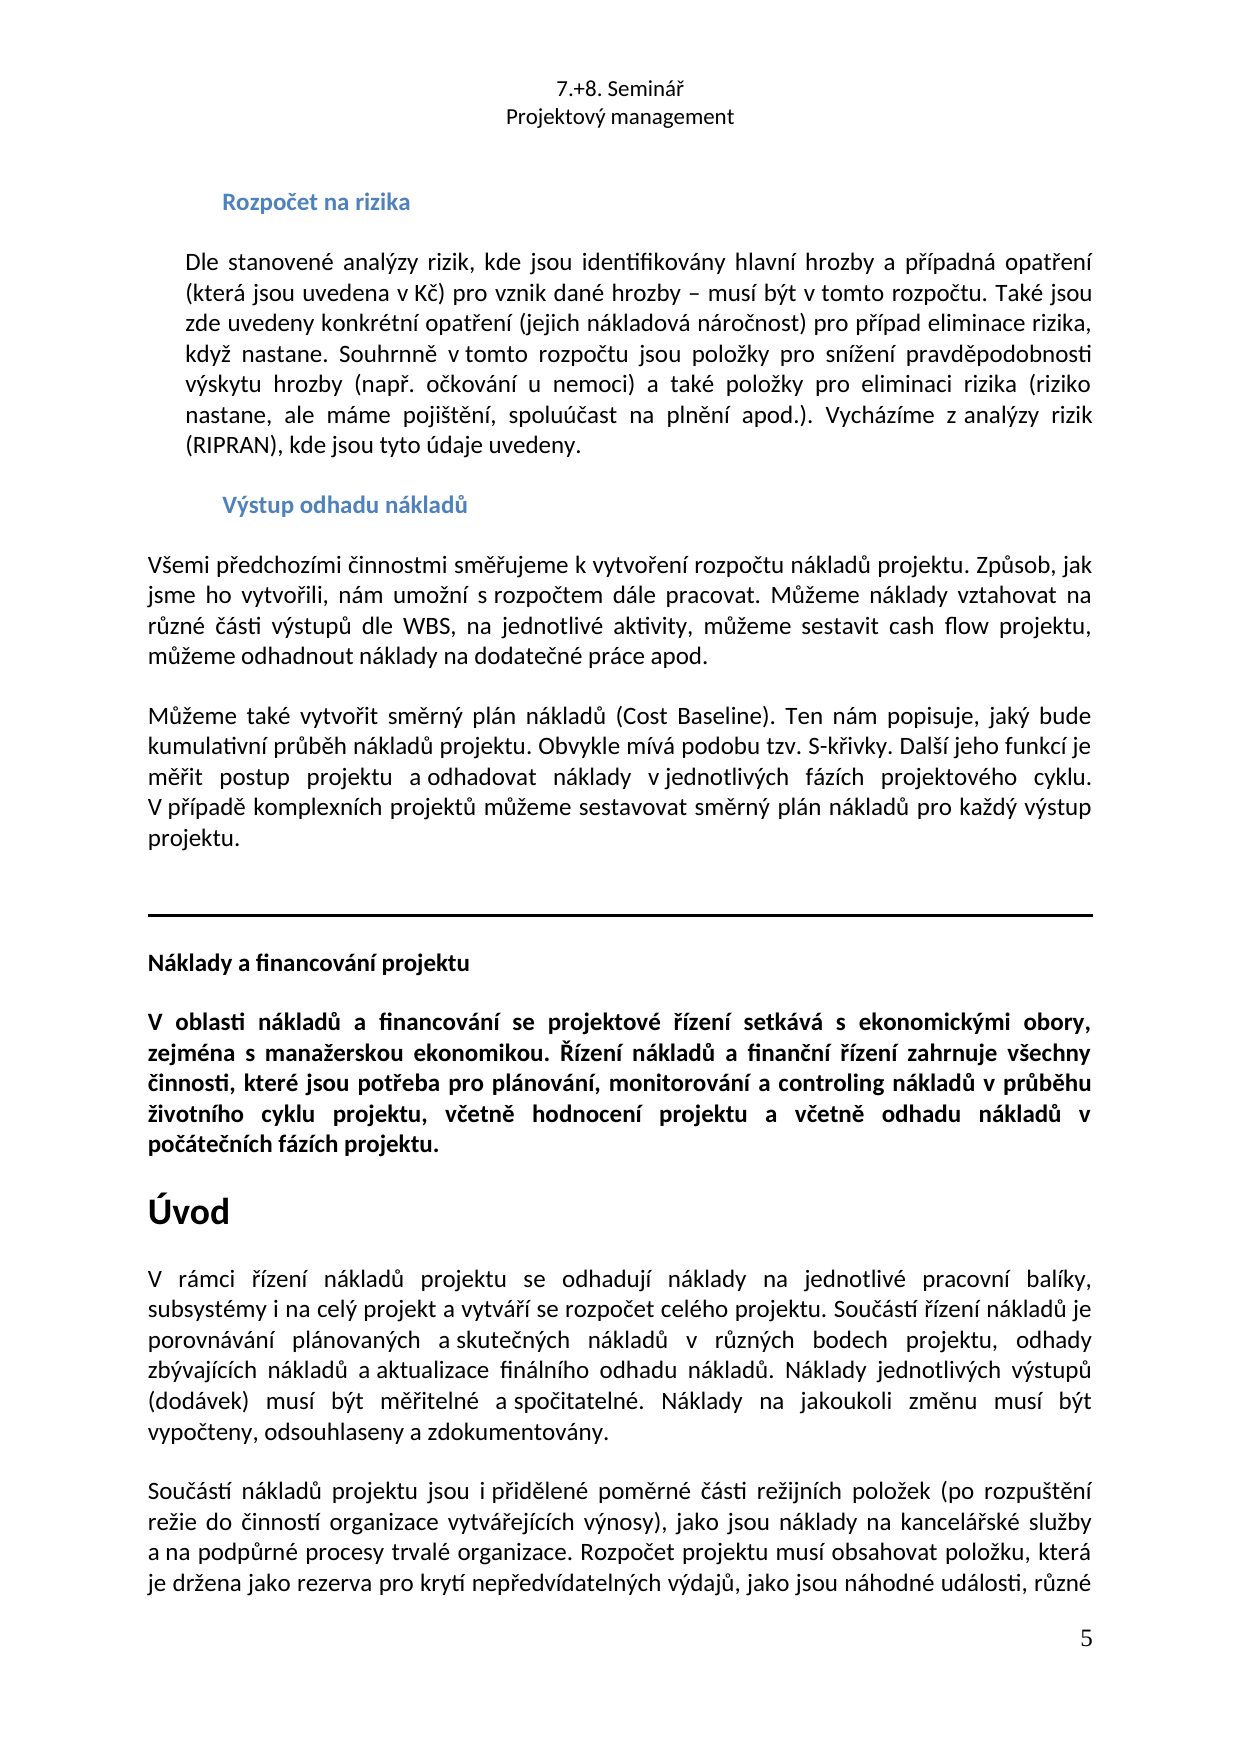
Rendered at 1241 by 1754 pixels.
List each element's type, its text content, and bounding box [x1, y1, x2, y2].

text V rámci řízení nákladů projektu se odhadují náklady na jednotlivé pracovní balíky, subsystémy i na celý projekt a vytváří se rozpočet celého projektu. Součástí řízení nákladů je porovnávání plánovaných a skutečných nákladů v různých bodech projektu, odhady zbývajících nákladů a aktualizace finálního odhadu nákladů. Náklady jednotlivých výstupů (dodávek) musí být měřitelné a spočitatelné. Náklady na jakoukoli změnu musí být vypočteny, odsouhlaseny a zdokumentovány. [148, 1263, 1093, 1446]
text V oblasti nákladů a financování se projektové řízení setkává s ekonomickými obory, zejména s manažerskou ekonomikou. Řízení nákladů a finanční řízení zahrnuje všechny činnosti, které jsou potřeba pro plánování, monitorování a controling nákladů v průběhu životního cyklu projektu, včetně hodnocení projektu a včetně odhadu nákladů v počátečních fázích projektu. [148, 1006, 1093, 1159]
text Úvod [148, 1188, 1093, 1234]
text Můžeme také vytvořit směrný plán nákladů (Cost Baseline). Ten nám popisuje, jaký bude kumulativní průběh nákladů projektu. Obvykle mívá podobu tzv. S-křivky. Další jeho funkcí je měřit postup projektu a odhadovat náklady v jednotlivých fázích projektového cyklu. V případě komplexních projektů můžeme sestavovat směrný plán nákladů pro každý výstup projektu. [148, 700, 1093, 853]
subtitle Výstup odhadu nákladů [222, 489, 1093, 519]
text Dle stanovené analýzy rizik, kde jsou identifikovány hlavní hrozby a případná opatření (která jsou uvedena v Kč) pro vznik dané hrozby – musí být v tomto rozpočtu. Také jsou zde uvedeny konkrétní opatření (jejich nákladová náročnost) pro případ eliminace rizika, když nastane. Souhrnně v tomto rozpočtu jsou položky pro snížení pravděpodobnosti výskytu hrozby (např. očkování u nemoci) a také položky pro eliminaci rizika (riziko nastane, ale máme pojištění, spoluúčast na plnění apod.). Vycházíme z analýzy rizik (RIPRAN), kde jsou tyto údaje uvedeny. [185, 246, 1093, 460]
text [148, 1475, 1093, 1597]
subtitle Rozpočet na rizika [222, 187, 1093, 217]
text Náklady a financování projektu [148, 947, 1093, 977]
text Všemi předchozími činnostmi směřujeme k vytvoření rozpočtu nákladů projektu. Způsob, jak jsme ho vytvořili, nám umožní s rozpočtem dále pracovat. Můžeme náklady vztahovat na různé části výstupů dle WBS, na jednotlivé aktivity, můžeme sestavit cash flow projektu, můžeme odhadnout náklady na dodatečné práce apod. [148, 549, 1093, 671]
